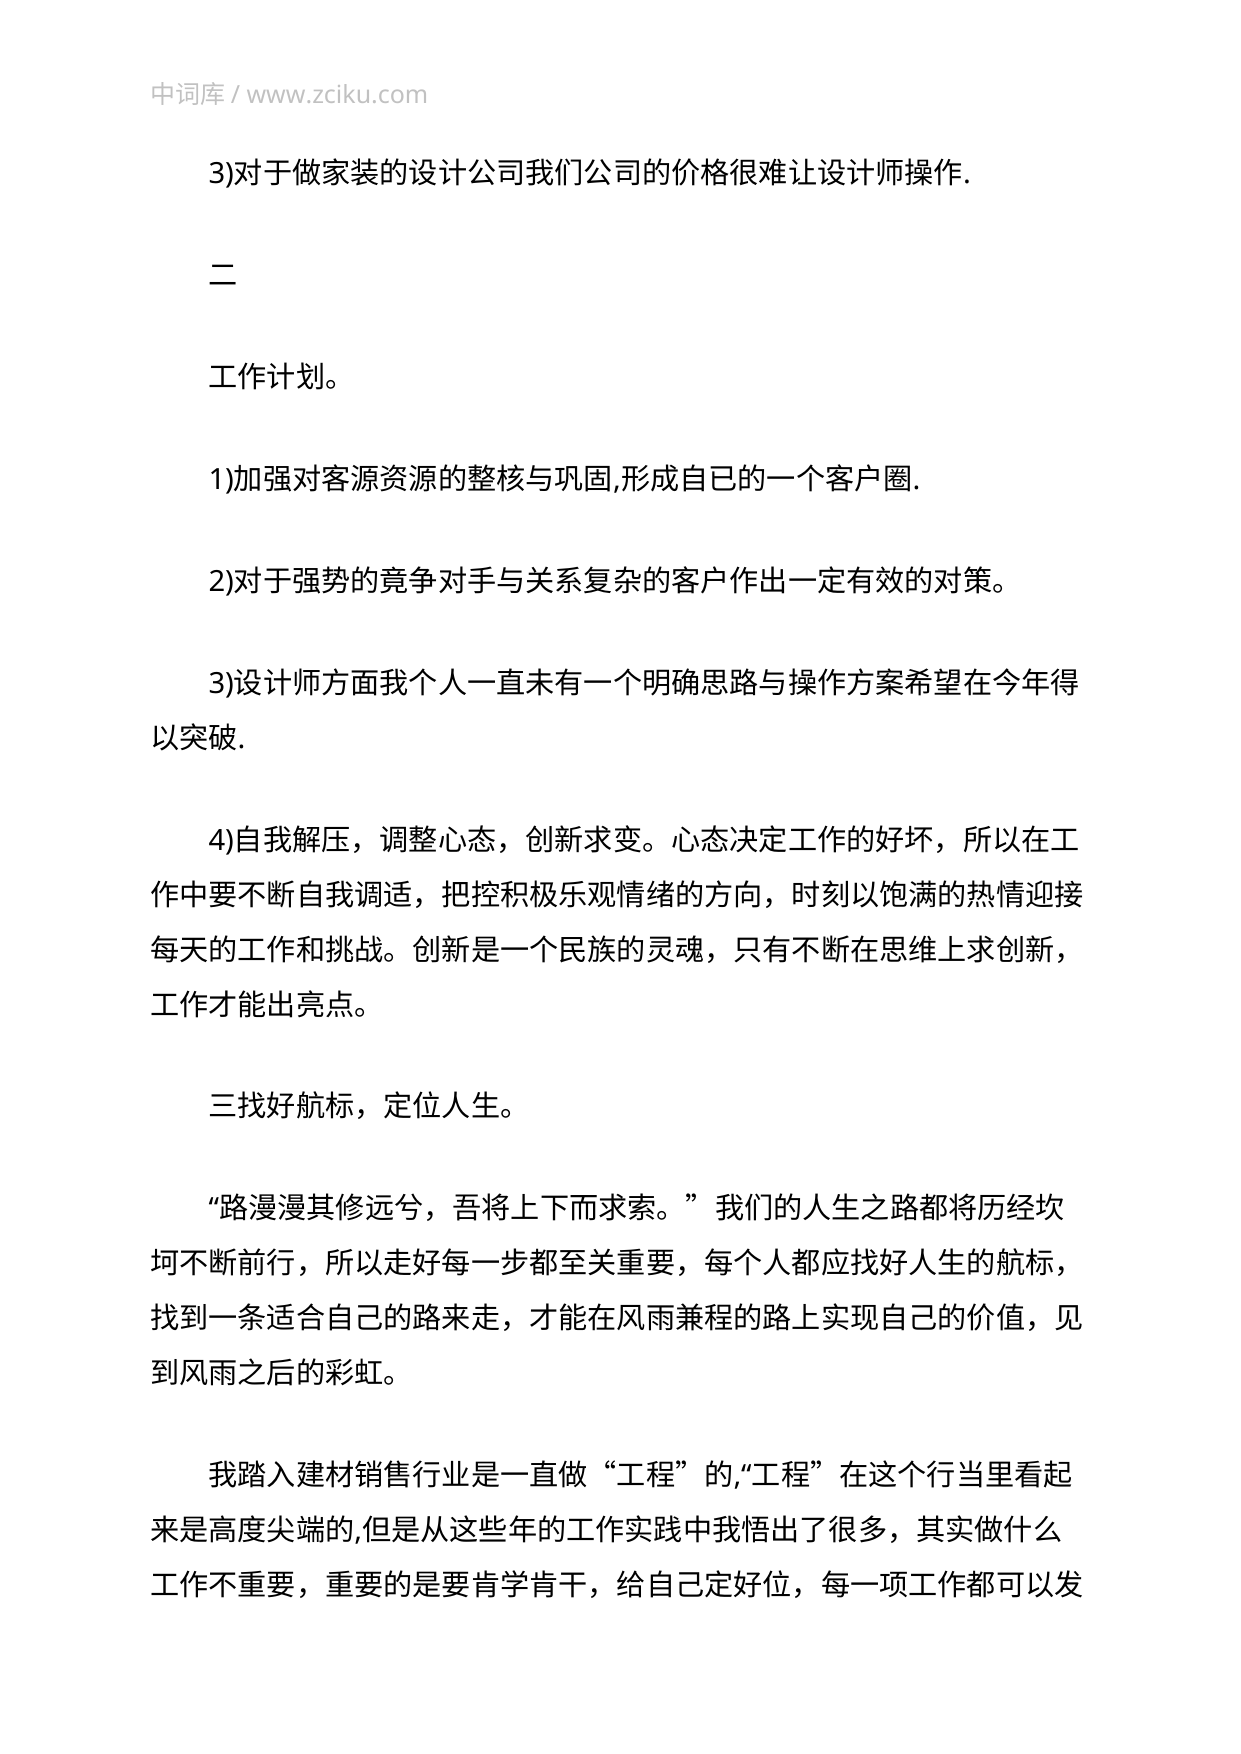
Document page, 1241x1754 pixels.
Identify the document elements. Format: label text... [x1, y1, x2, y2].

text 3)对于做家装的设计公司我们公司的价格很难让设计师操作. [150, 150, 1090, 192]
text 三找好航标，定位人生。 [150, 1083, 1090, 1125]
text 工作计划。 [150, 354, 1090, 396]
text 3)设计师方面我个人一直未有一个明确思路与操作方案希望在今年得以突破. [150, 659, 1090, 757]
text 4)自我解压，调整心态，创新求变。心态决定工作的好坏，所以在工作中要不断自我调适，把控积极乐观情绪的方向，时刻以饱满的热情迎接每天的工作和挑战。创新是一个民族的灵魂，只有不断在思维上求创新，工作才能出亮点。 [150, 816, 1090, 1023]
text 1)加强对客源资源的整核与巩固,形成自已的一个客户圈. [150, 456, 1090, 498]
text 二 [150, 252, 1090, 294]
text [150, 1451, 1090, 1604]
text 2)对于强势的竟争对手与关系复杂的客户作出一定有效的对策。 [150, 557, 1090, 600]
text “路漫漫其修远兮，吾将上下而求索。”我们的人生之路都将历经坎坷不断前行，所以走好每一步都至关重要，每个人都应找好人生的航标，找到一条适合自己的路来走，才能在风雨兼程的路上实现自己的价值，见到风雨之后的彩虹。 [150, 1185, 1090, 1392]
